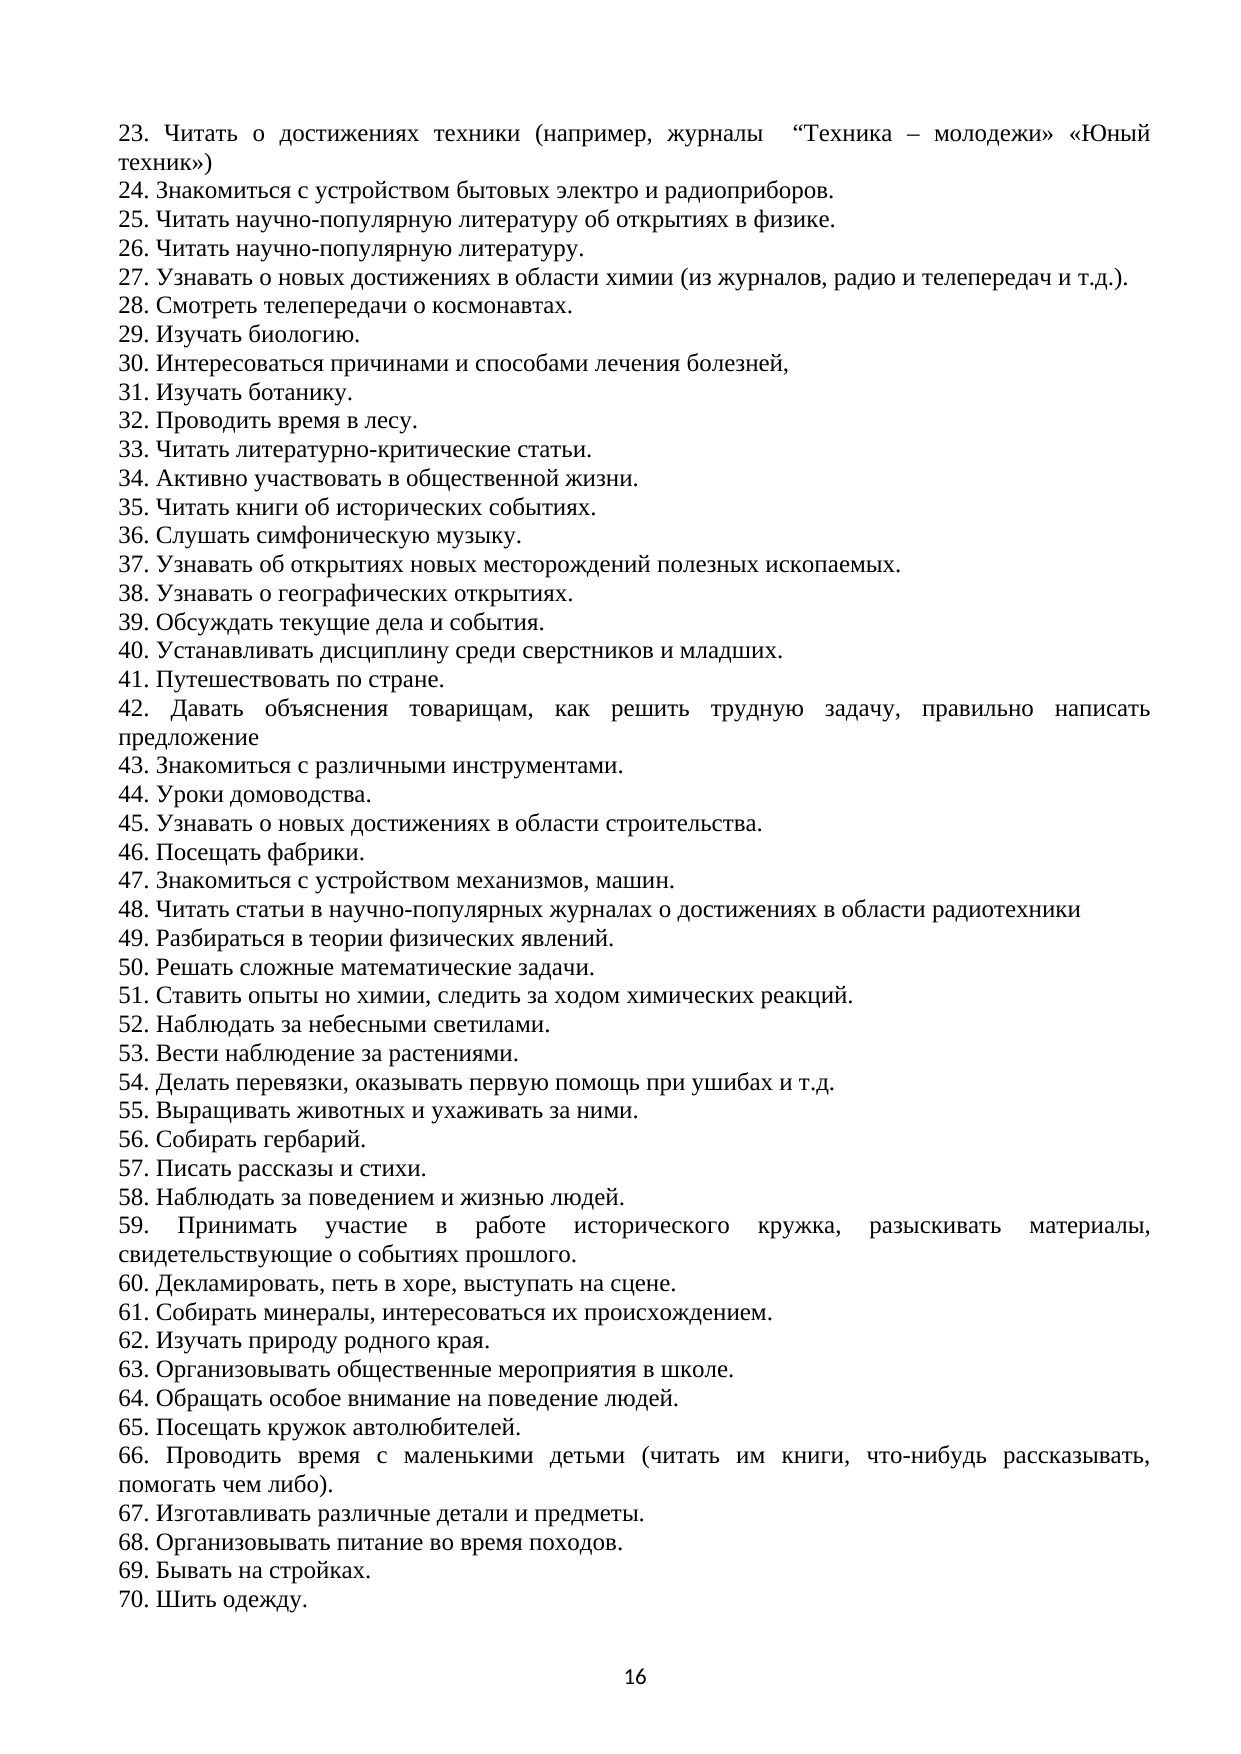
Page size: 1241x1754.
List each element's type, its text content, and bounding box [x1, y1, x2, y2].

text 58. Наблюдать за поведением и жизнью людей. [118, 1182, 1152, 1211]
text 57. Писать рассказы и стихи. [118, 1153, 1152, 1182]
text 55. Выращивать животных и ухаживать за ними. [118, 1096, 1152, 1124]
text 59. Принимать участие в работе исторического кружка, разыскивать материалы, свидетельствующие о событиях прошлого. [118, 1211, 1152, 1268]
text 52. Наблюдать за небесными светилами. [118, 1009, 1152, 1038]
text 34. Активно участвовать в общественной жизни. [118, 463, 1152, 492]
text 43. Знакомиться с различными инструментами. [118, 751, 1152, 779]
text 38. Узнавать о географических открытиях. [118, 578, 1152, 607]
text 69. Бывать на стройках. [118, 1556, 1152, 1584]
text 54. Делать перевязки, оказывать первую помощь при ушибах и т.д. [118, 1067, 1152, 1096]
text 63. Организовывать общественные мероприятия в школе. [118, 1354, 1152, 1383]
text 46. Посещать фабрики. [118, 837, 1152, 866]
text 47. Знакомиться с устройством механизмов, машин. [118, 866, 1152, 894]
text 24. Знакомиться с устройством бытовых электро и радиоприборов. [118, 176, 1152, 204]
text 68. Организовывать питание во время походов. [118, 1527, 1152, 1556]
text 32. Проводить время в лесу. [118, 406, 1152, 434]
text 50. Решать сложные математические задачи. [118, 952, 1152, 981]
text 39. Обсуждать текущие дела и события. [118, 607, 1152, 636]
text 44. Уроки домоводства. [118, 779, 1152, 808]
text 56. Собирать гербарий. [118, 1124, 1152, 1153]
text 70. Шить одежду. [118, 1584, 1152, 1613]
text 25. Читать научно-популярную литературу об открытиях в физике. [118, 204, 1152, 233]
text 64. Обращать особое внимание на поведение людей. [118, 1383, 1152, 1412]
text 26. Читать научно-популярную литературу. [118, 233, 1152, 262]
text 49. Разбираться в теории физических явлений. [118, 923, 1152, 952]
text 65. Посещать кружок автолюбителей. [118, 1412, 1152, 1441]
text 35. Читать книги об исторических событиях. [118, 492, 1152, 521]
text 61. Собирать минералы, интересоваться их происхождением. [118, 1297, 1152, 1326]
text 37. Узнавать об открытиях новых месторождений полезных ископаемых. [118, 549, 1152, 578]
text 23. Читать о достижениях техники (например, журналы “Техника – молодежи» «Юный техник») [118, 118, 1152, 176]
text 45. Узнавать о новых достижениях в области строительства. [118, 808, 1152, 837]
text 41. Путешествовать по стране. [118, 664, 1152, 693]
text 42. Давать объяснения товарищам, как решить трудную задачу, правильно написать предложение [118, 693, 1152, 751]
text 30. Интересоваться причинами и способами лечения болезней, [118, 348, 1152, 377]
text 60. Декламировать, петь в хоре, выступать на сцене. [118, 1268, 1152, 1297]
text 27. Узнавать о новых достижениях в области химии (из журналов, радио и телепередач и т.д.). [118, 262, 1152, 291]
text 36. Слушать симфоническую музыку. [118, 521, 1152, 549]
text 28. Смотреть телепередачи о космонавтах. [118, 291, 1152, 319]
text 40. Устанавливать дисциплину среди сверстников и младших. [118, 636, 1152, 664]
text 29. Изучать биологию. [118, 319, 1152, 348]
text 53. Вести наблюдение за растениями. [118, 1038, 1152, 1067]
text 67. Изготавливать различные детали и предметы. [118, 1498, 1152, 1527]
text 51. Ставить опыты но химии, следить за ходом химических реакций. [118, 981, 1152, 1009]
text 48. Читать статьи в научно-популярных журналах о достижениях в области радиотехники [118, 894, 1152, 923]
text 31. Изучать ботанику. [118, 377, 1152, 406]
text 62. Изучать природу родного края. [118, 1326, 1152, 1354]
text 66. Проводить время с маленькими детьми (читать им книги, что-нибудь рассказывать, помогать чем либо). [118, 1441, 1152, 1498]
text 33. Читать литературно-критические статьи. [118, 434, 1152, 463]
